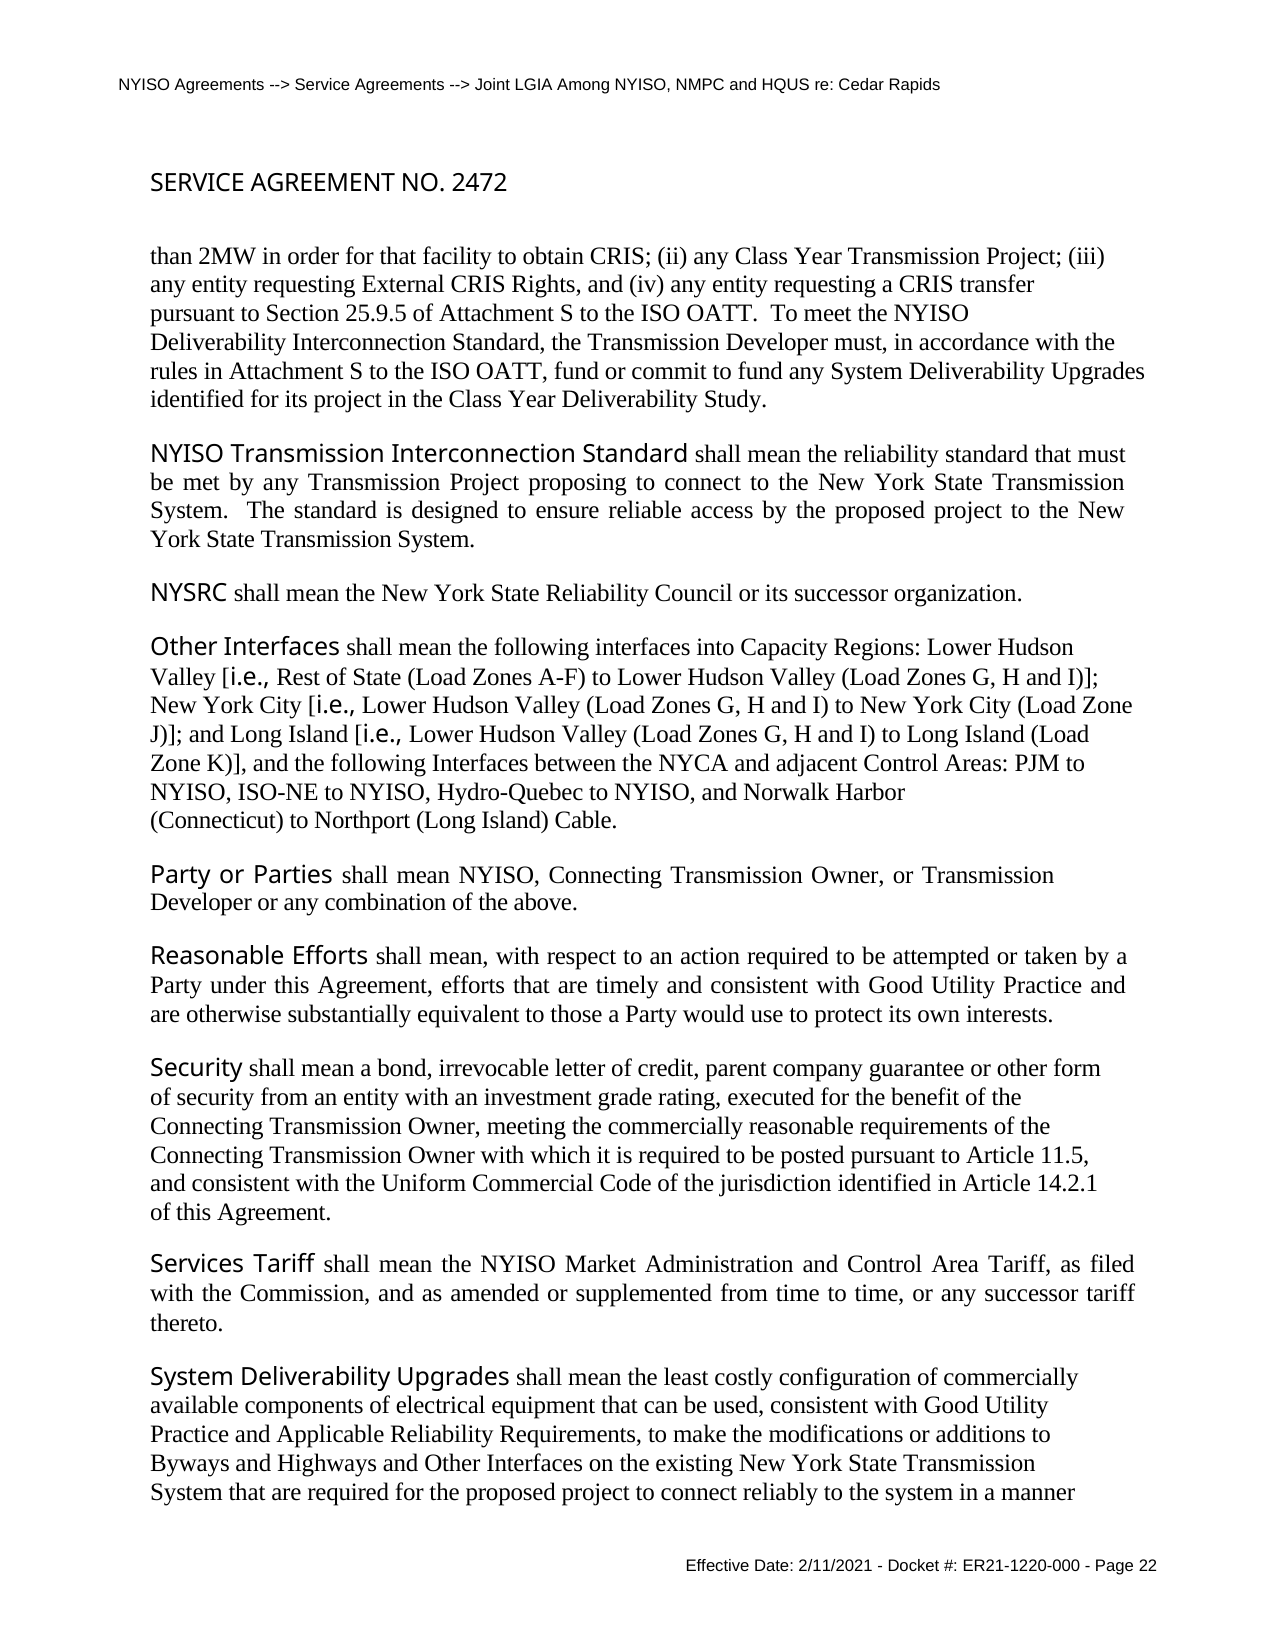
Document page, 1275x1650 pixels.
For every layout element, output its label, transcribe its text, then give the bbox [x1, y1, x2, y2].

text Services Tariff shall mean the NYISO Market Administration and Control Area Tariff, as filed with the Commission, and as amended or supplemented from time to time, or any successor tariff thereto. [150, 1249, 1144, 1337]
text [150, 1362, 1135, 1506]
text NYISO Transmission Interconnection Standard shall mean the reliability standard that must be met by any Transmission Project proposing to connect to the New York State Transmission System. The standard is designed to ensure reliable access by the proposed project to the New York State Transmission System. [150, 439, 1126, 553]
text than 2MW in order for that facility to obtain CRIS; (ii) any Class Year Transmission Project; (iii) any entity requesting External CRIS Rights, and (iv) any entity requesting a CRIS transfer pursuant to Section 25.9.5 of Attachment S to the ISO OATT. To meet the NYISO Deliverability Interconnection Standard, the Transmission Developer must, in accordance with the rules in Attachment S to the ISO OATT, fund or commit to fund any System Deliverability Upgrades identified for its project in the Class Year Deliverability Study. [150, 241, 1145, 414]
text NYSRC shall mean the New York State Reliability Council or its successor organization. [150, 579, 1275, 607]
text Other Interfaces shall mean the following interfaces into Capacity Regions: Lower Hudson [150, 633, 1275, 662]
text Security shall mean a bond, irrevocable letter of credit, parent company guarantee or other form of security from an entity with an investment grade rating, executed for the benefit of the Connecting Transmission Owner, meeting the commercially reasonable requirements of the Connecting Transmission Owner with which it is required to be posted pursuant to Article 11.5, and consistent with the Uniform Commercial Code of the jurisdiction identified in Article 14.2.1 of this Agreement. [150, 1054, 1138, 1226]
text Reasonable Efforts shall mean, with respect to an action required to be attempted or taken by a Party under this Agreement, efforts that are timely and consistent with Good Utility Practice and are otherwise substantially equivalent to those a Party would use to protect its own interests. [150, 941, 1136, 1028]
text Valley [i.e., Rest of State (Load Zones A-F) to Lower Hudson Valley (Load Zones G, H and I)]; New York City [i.e., Lower Hudson Valley (Load Zones G, H and I) to New York City (Load Zone J)]; and Long Island [i.e., Lower Hudson Valley (Load Zones G, H and I) to Long Island (Load Zone K)], and the following Interfaces between the NYCA and adjacent Control Areas: PJM to NYISO, ISO-NE to NYISO, Hydro-Quebec to NYISO, and Norwalk Harbor (Connecticut) to Northport (Long Island) Cable. [150, 662, 1134, 834]
text Party or Parties shall mean NYISO, Connecting Transmission Owner, or Transmission Developer or any combination of the above. [150, 861, 1054, 916]
text SERVICE AGREEMENT NO. 2472 [150, 168, 1275, 197]
